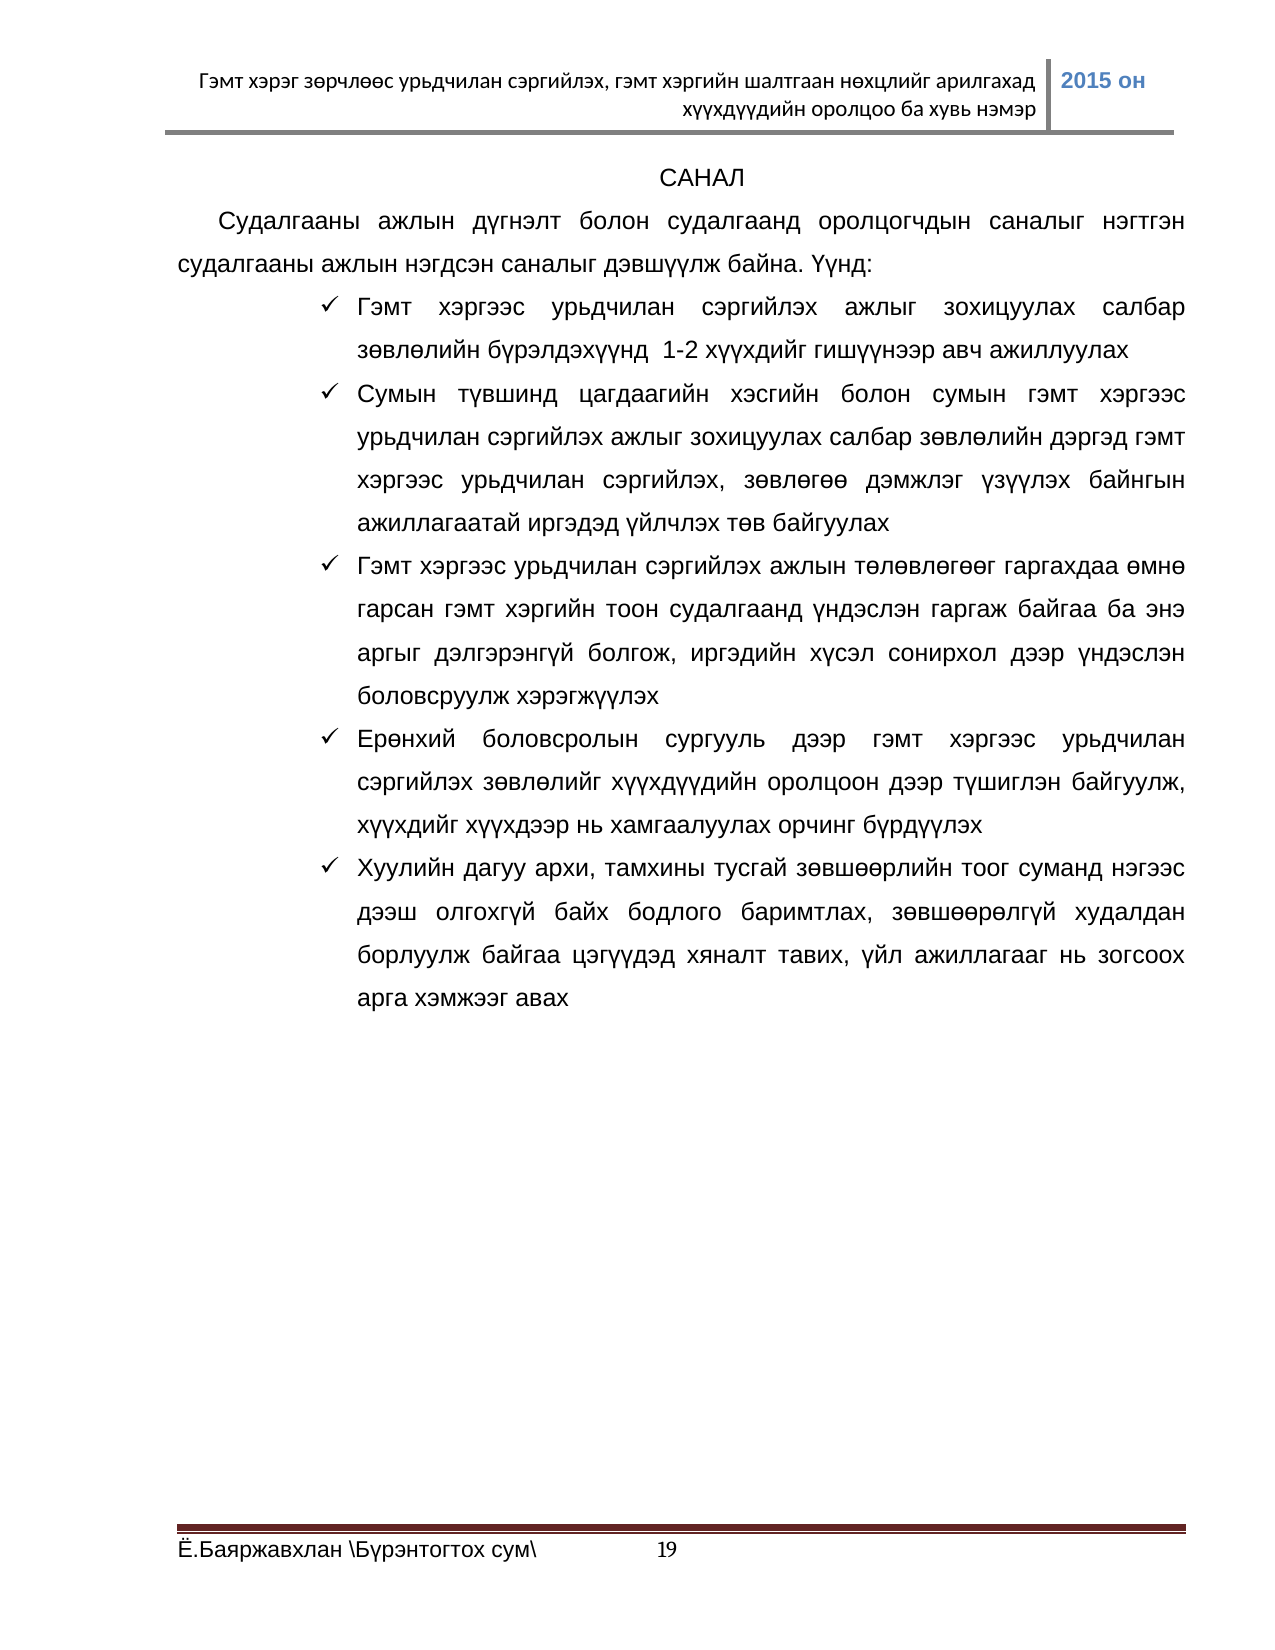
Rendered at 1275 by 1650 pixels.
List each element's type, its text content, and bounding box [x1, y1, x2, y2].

list Сумын түвшинд цагдаагийн хэсгийн болон сумын гэмт хэргээс урьдчилан сэргийлэх ажлыг зохицуулах салбар зөвлөлийн дэргэд гэмт хэргээс урьдчилан сэргийлэх, зөвлөгөө дэмжлэг үзүүлэх байнгын ажиллагаатай иргэдэд үйлчлэх төв байгуулах [319, 378, 1186, 537]
list Гэмт хэргээс урьдчилан сэргийлэх ажлыг зохицуулах салбар зөвлөлийн бүрэлдэхүүнд 1-2 хүүхдийг гишүүнээр авч ажиллуулах [319, 292, 1186, 364]
list Хуулийн дагуу архи, тамхины тусгай зөвшөөрлийн тоог суманд нэгээс дээш олгохгүй байх бодлого баримтлах, зөвшөөрөлгүй худалдан борлуулж байгаа цэгүүдэд хяналт тавих, үйл ажиллагааг нь зогсоох арга хэмжээг авах [319, 853, 1186, 1011]
text САНАЛ [218, 163, 1186, 192]
list Ерөнхий боловсролын сургууль дээр гэмт хэргээс урьдчилан сэргийлэх зөвлөлийг хүүхдүүдийн оролцоон дээр түшиглэн байгуулж, хүүхдийг хүүхдээр нь хамгаалуулах орчинг бүрдүүлэх [319, 724, 1186, 839]
text Судалгааны ажлын дүгнэлт болон судалгаанд оролцогчдын саналыг нэгтгэн судалгааны ажлын нэгдсэн саналыг дэвшүүлж байна. Үүнд: [177, 206, 1186, 278]
list Гэмт хэргээс урьдчилан сэргийлэх ажлын төлөвлөгөөг гаргахдаа өмнө гарсан гэмт хэргийн тоон судалгаанд үндэслэн гаргаж байгаа ба энэ аргыг дэлгэрэнгүй болгож, иргэдийн хүсэл сонирхол дээр үндэслэн боловсруулж хэрэгжүүлэх [319, 551, 1186, 709]
